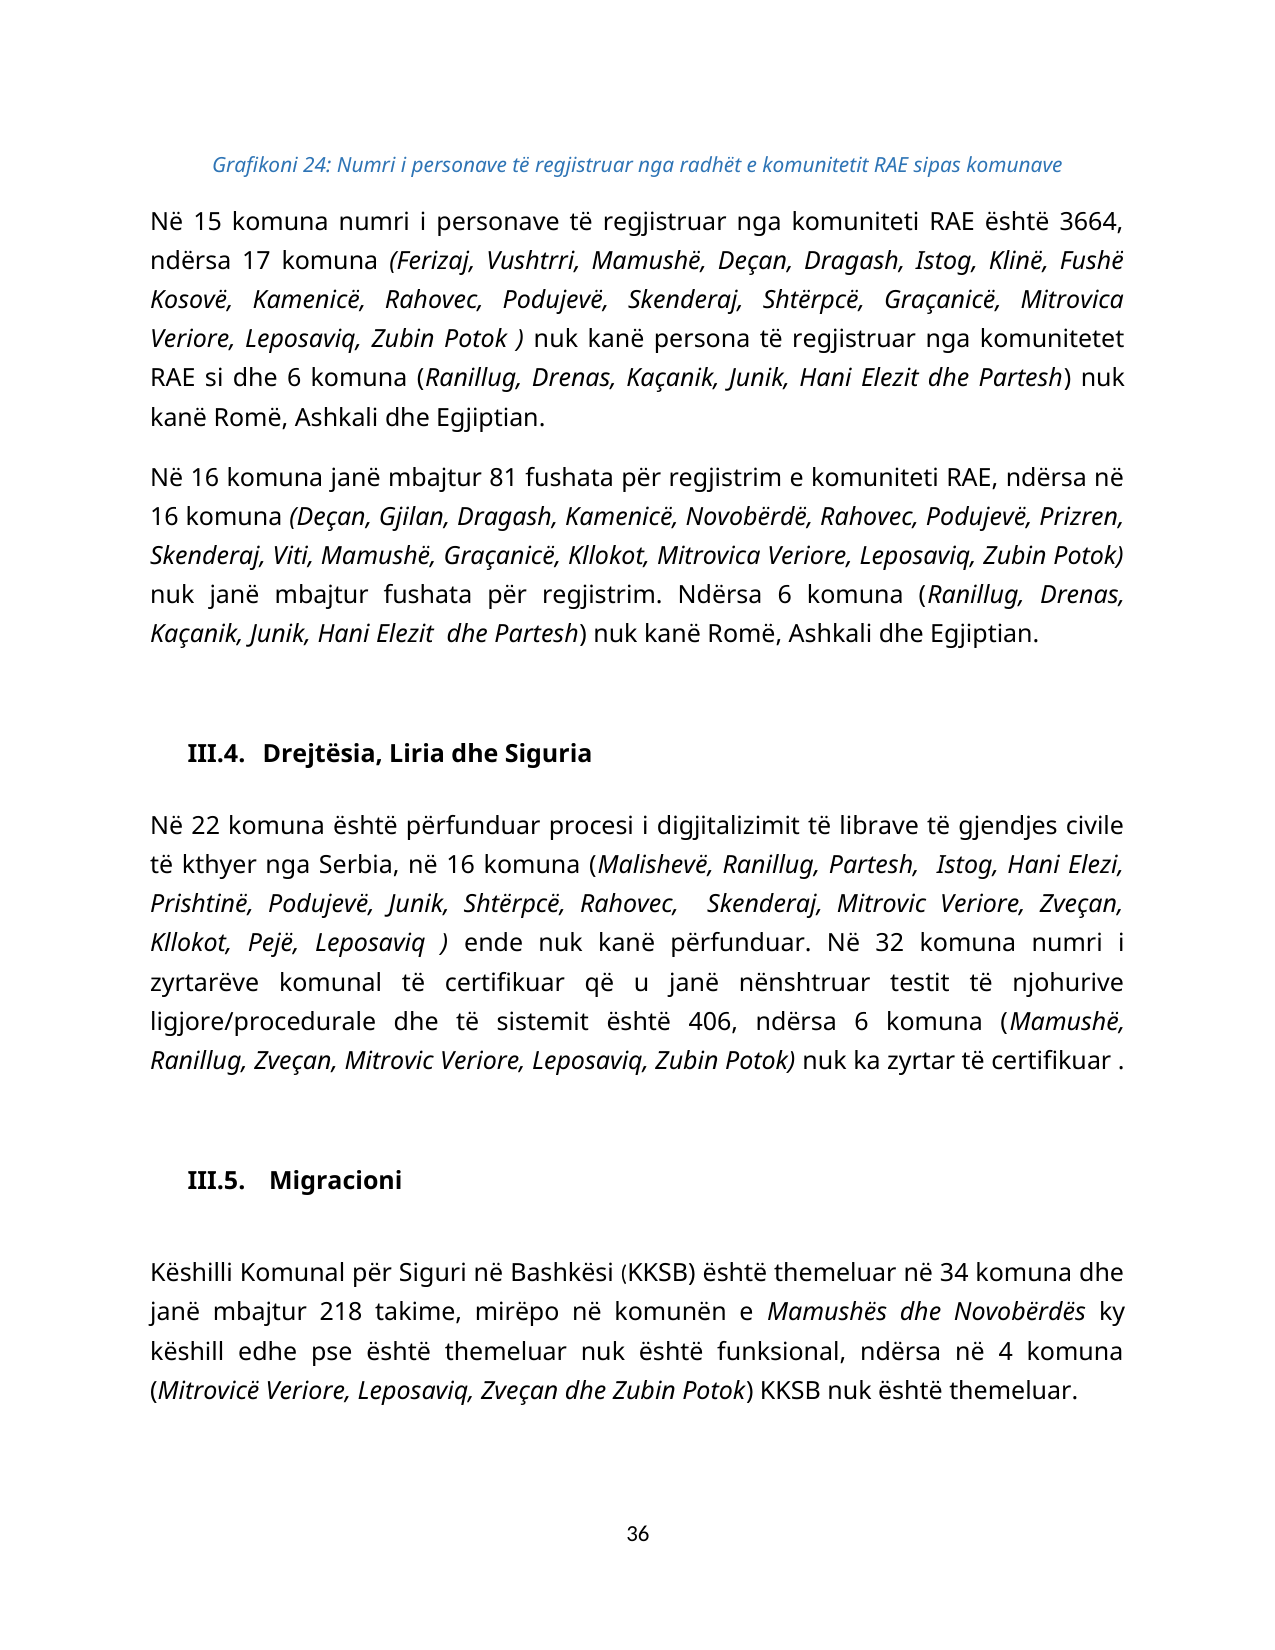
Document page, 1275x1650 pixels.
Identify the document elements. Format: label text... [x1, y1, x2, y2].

text Këshilli Komunal për Siguri në Bashkësi (KKSB) është themeluar në 34 komuna dhe janë mbajtur 218 takime, mirëpo në komunën e Mamushës dhe Novobërdës ky këshill edhe pse është themeluar nuk është funksional, ndërsa në 4 komuna (Mitrovicë Veriore, Leposaviq, Zveçan dhe Zubin Potok) KKSB nuk është themeluar. [150, 1255, 1125, 1406]
subtitle Drejtësia, Liria dhe Siguria [187, 736, 1125, 770]
text Në 15 komuna numri i personave të regjistruar nga komuniteti RAE është 3664, ndërsa 17 komuna (Ferizaj, Vushtrri, Mamushë, Deçan, Dragash, Istog, Klinë, Fushë Kosovë, Kamenicë, Rahovec, Podujevë, Skenderaj, Shtërpcë, Graçanicë, Mitrovica Veriore, Leposaviq, Zubin Potok ) nuk kanë persona të regjistruar nga komunitetet RAE si dhe 6 komuna (Ranillug, Drenas, Kaçanik, Junik, Hani Elezit dhe Partesh) nuk kanë Romë, Ashkali dhe Egjiptian. [150, 203, 1125, 433]
text Grafikoni 24: Numri i personave të regjistruar nga radhët e komunitetit RAE sipas komunave [150, 150, 1125, 178]
text Në 16 komuna janë mbajtur 81 fushata për regjistrim e komuniteti RAE, ndërsa në 16 komuna (Deçan, Gjilan, Dragash, Kamenicë, Novobërdë, Rahovec, Podujevë, Prizren, Skenderaj, Viti, Mamushë, Graçanicë, Kllokot, Mitrovica Veriore, Leposaviq, Zubin Potok) nuk janë mbajtur fushata për regjistrim. Ndërsa 6 komuna (Ranillug, Drenas, Kaçanik, Junik, Hani Elezit dhe Partesh) nuk kanë Romë, Ashkali dhe Egjiptian. [150, 459, 1125, 650]
subtitle Migracioni [187, 1163, 1125, 1197]
text Në 22 komuna është përfunduar procesi i digjitalizimit të librave të gjendjes civile të kthyer nga Serbia, në 16 komuna (Malishevë, Ranillug, Partesh, Istog, Hani Elezi, Prishtinë, Podujevë, Junik, Shtërpcë, Rahovec, Skenderaj, Mitrovic Veriore, Zveçan, Kllokot, Pejë, Leposaviq ) ende nuk kanë përfunduar. Në 32 komuna numri i zyrtarëve komunal të certifikuar që u janë nënshtruar testit të njohurive ligjore/procedurale dhe të sistemit është 406, ndërsa 6 komuna (Mamushë, Ranillug, Zveçan, Mitrovic Veriore, Leposaviq, Zubin Potok) nuk ka zyrtar të certifikuar . [150, 808, 1125, 1077]
